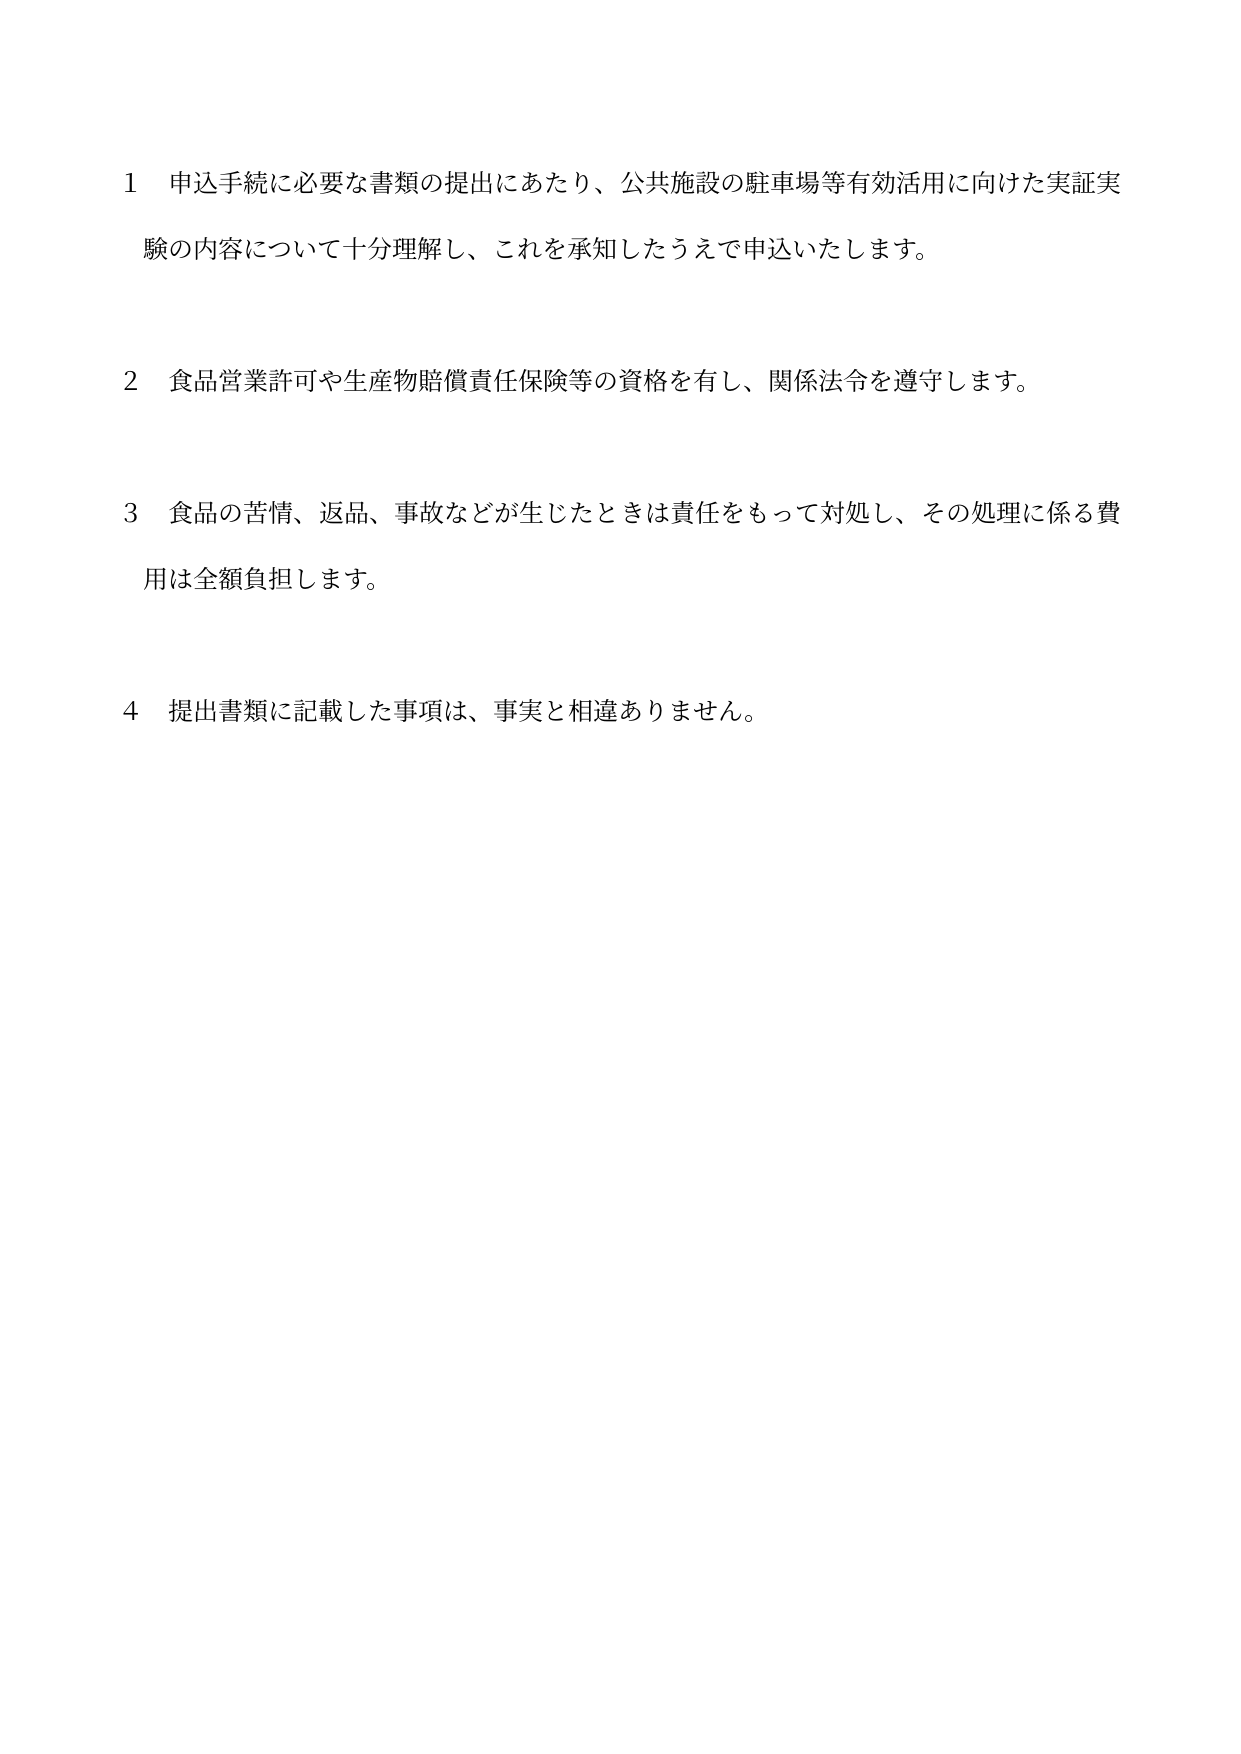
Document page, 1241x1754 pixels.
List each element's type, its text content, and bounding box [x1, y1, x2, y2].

text １ 申込手続に必要な書類の提出にあたり、公共施設の駐車場等有効活用に向けた実証実験の内容について十分理解し、これを承知したうえで申込いたします。 [118, 149, 1122, 281]
text ２ 食品営業許可や生産物賠償責任保険等の資格を有し、関係法令を遵守します。 [118, 347, 1122, 413]
text ３ 食品の苦情、返品、事故などが生じたときは責任をもって対処し、その処理に係る費用は全額負担します。 [118, 479, 1122, 611]
text ４ 提出書類に記載した事項は、事実と相違ありません。 [118, 677, 1122, 743]
